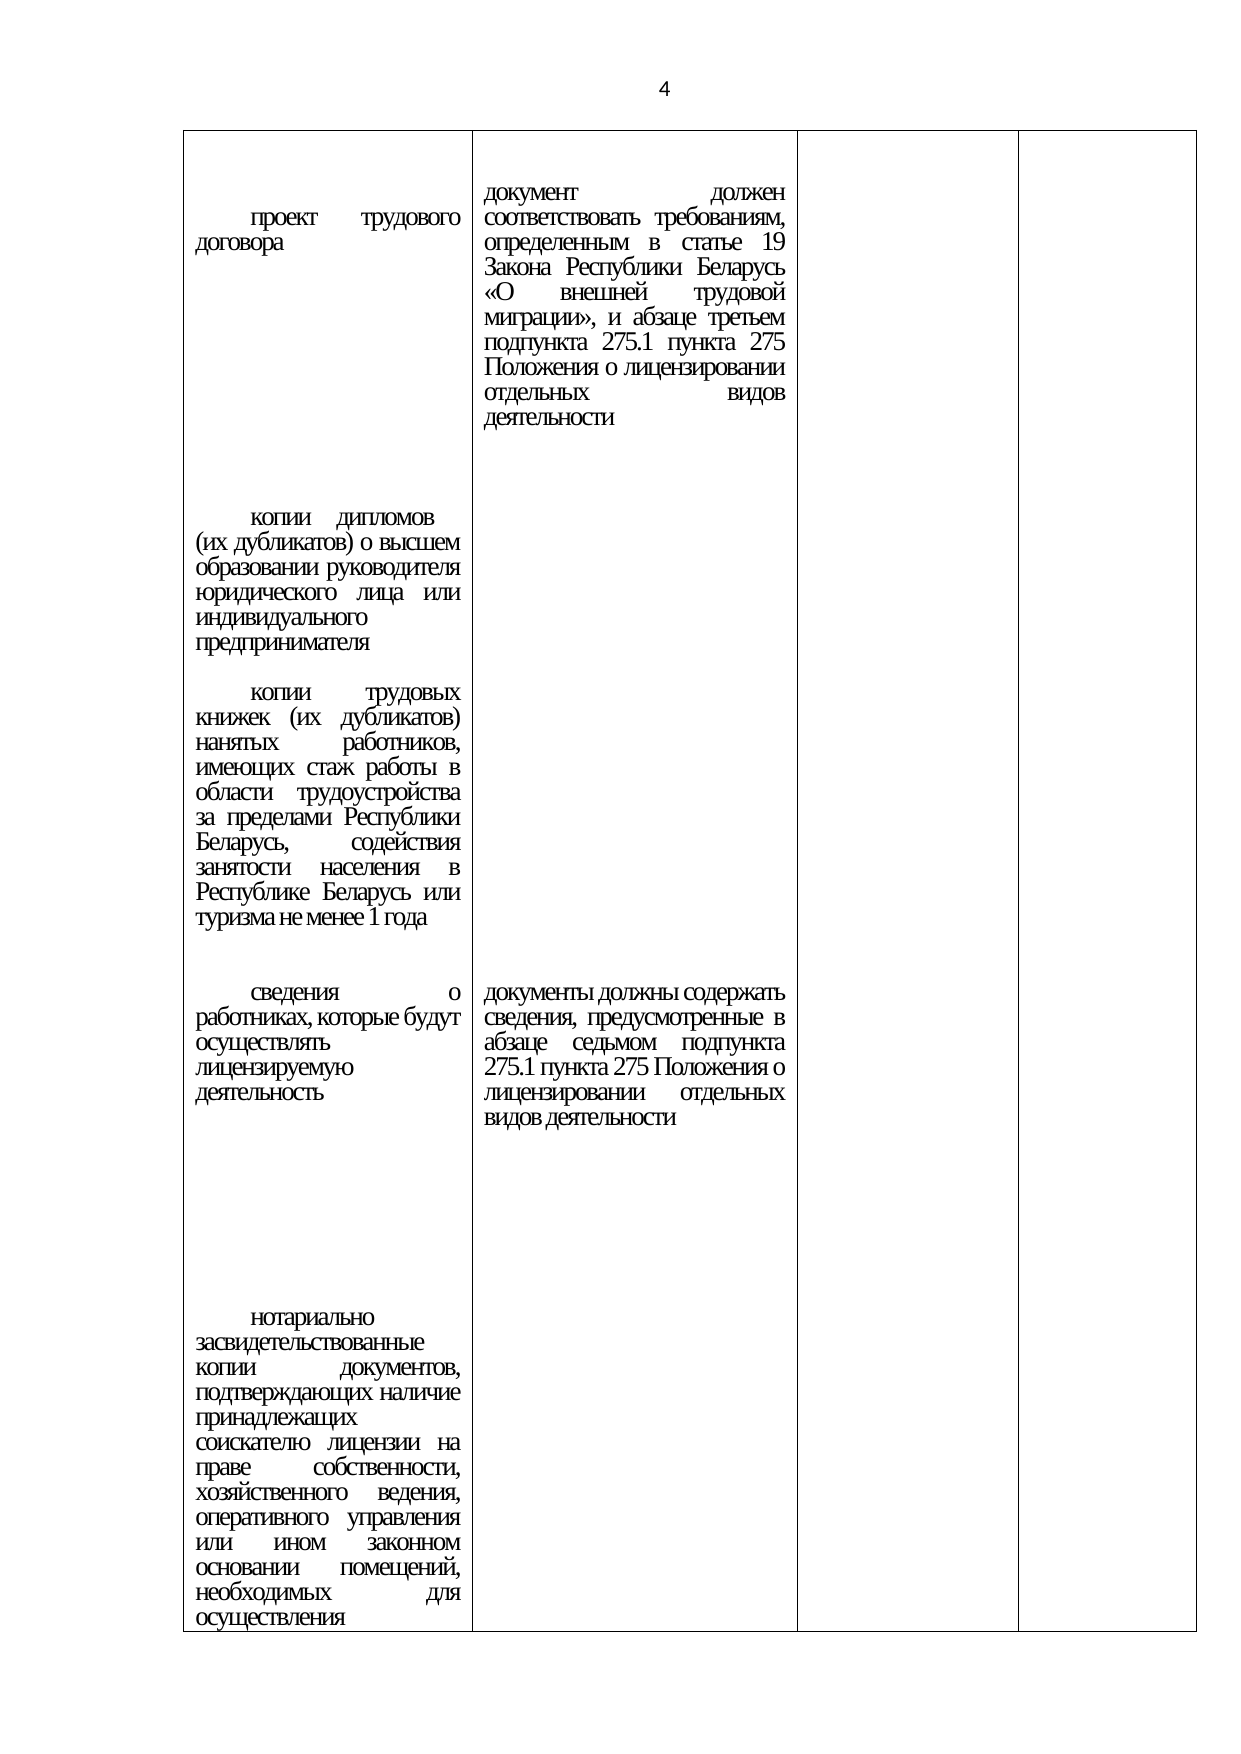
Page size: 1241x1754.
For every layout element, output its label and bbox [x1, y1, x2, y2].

table_cell [1019, 131, 1196, 1631]
